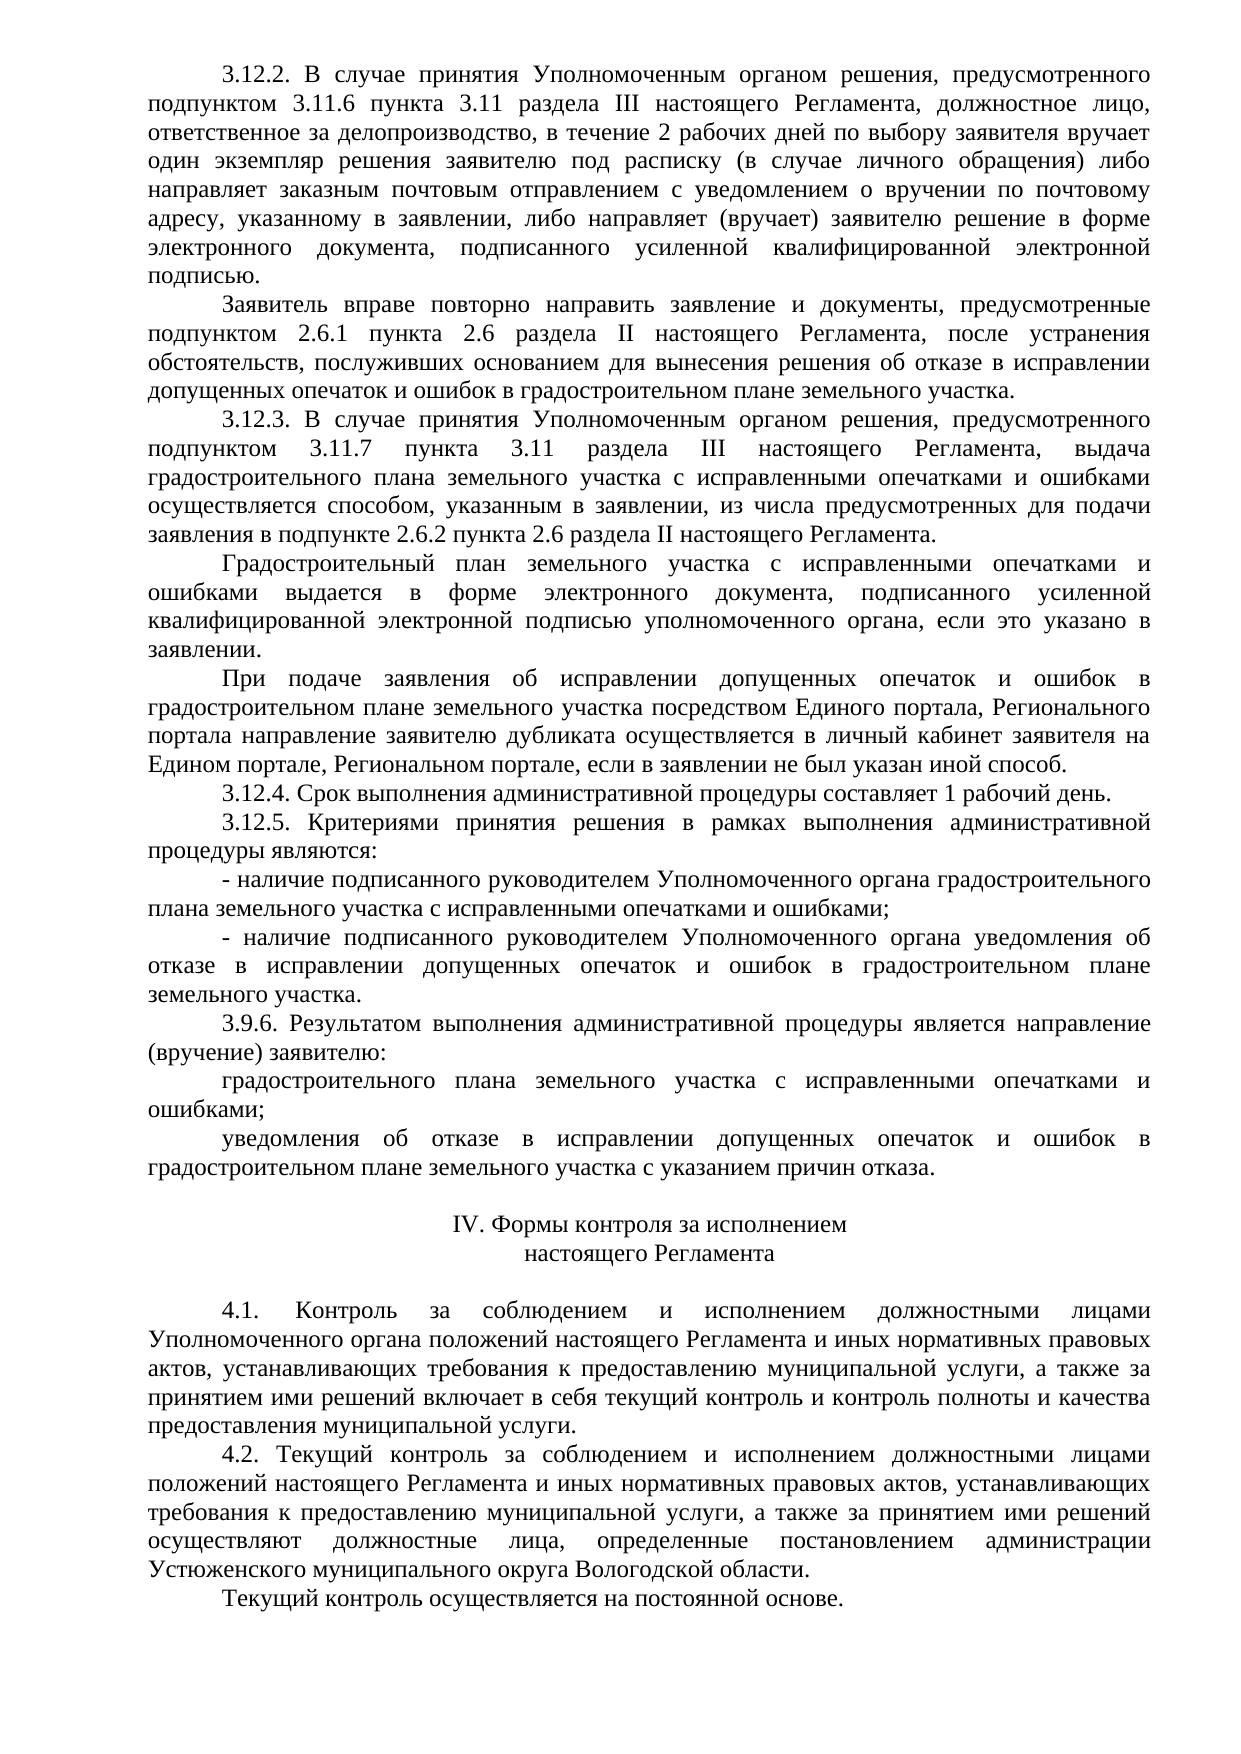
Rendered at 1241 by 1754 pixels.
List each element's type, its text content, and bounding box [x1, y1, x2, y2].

text 3.12.3. В случае принятия Уполномоченным органом решения, предусмотренного подпунктом 3.11.7 пункта 3.11 раздела III настоящего Регламента, выдача градостроительного плана земельного участка с исправленными опечатками и ошибками осуществляется способом, указанным в заявлении, из числа предусмотренных для подачи заявления в подпункте 2.6.2 пункта 2.6 раздела II настоящего Регламента. [148, 404, 1152, 548]
text Градостроительный план земельного участка с исправленными опечатками и ошибками выдается в форме электронного документа, подписанного усиленной квалифицированной электронной подписью уполномоченного органа, если это указано в заявлении. [148, 548, 1152, 663]
text Заявитель вправе повторно направить заявление и документы, предусмотренные подпунктом 2.6.1 пункта 2.6 раздела II настоящего Регламента, после устранения обстоятельств, послуживших основанием для вынесения решения об отказе в исправлении допущенных опечаток и ошибок в градостроительном плане земельного участка. [148, 289, 1152, 404]
text 4.2. Текущий контроль за соблюдением и исполнением должностными лицами положений настоящего Регламента и иных нормативных правовых актов, устанавливающих требования к предоставлению муниципальной услуги, а также за принятием ими решений осуществляют должностные лица, определенные постановлением администрации Устюженского муниципального округа Вологодской области. [148, 1439, 1152, 1583]
text 4.1. Контроль за соблюдением и исполнением должностными лицами Уполномоченного органа положений настоящего Регламента и иных нормативных правовых актов, устанавливающих требования к предоставлению муниципальной услуги, а также за принятием ими решений включает в себя текущий контроль и контроль полноты и качества предоставления муниципальной услуги. [148, 1295, 1152, 1439]
text При подаче заявления об исправлении допущенных опечаток и ошибок в градостроительном плане земельного участка посредством Единого портала, Регионального портала направление заявителю дубликата осуществляется в личный кабинет заявителя на Едином портале, Региональном портале, если в заявлении не был указан иной способ. [148, 663, 1152, 778]
text градостроительного плана земельного участка с исправленными опечатками и ошибками; [148, 1065, 1152, 1123]
subtitle настоящего Регламента [148, 1238, 1152, 1267]
text 3.12.2. В случае принятия Уполномоченным органом решения, предусмотренного подпунктом 3.11.6 пункта 3.11 раздела III настоящего Регламента, должностное лицо, ответственное за делопроизводство, в течение 2 рабочих дней по выбору заявителя вручает один экземпляр решения заявителю под расписку (в случае личного обращения) либо направляет заказным почтовым отправлением с уведомлением о вручении по почтовому адресу, указанному в заявлении, либо направляет (вручает) заявителю решение в форме электронного документа, подписанного усиленной квалифицированной электронной подписью. [148, 59, 1152, 289]
text уведомления об отказе в исправлении допущенных опечаток и ошибок в градостроительном плане земельного участка с указанием причин отказа. [148, 1123, 1152, 1180]
subtitle IV. Формы контроля за исполнением [148, 1209, 1152, 1238]
text Текущий контроль осуществляется на постоянной основе. [148, 1583, 1152, 1612]
text 3.9.6. Результатом выполнения административной процедуры является направление (вручение) заявителю: [148, 1008, 1152, 1065]
text - наличие подписанного руководителем Уполномоченного органа уведомления об отказе в исправлении допущенных опечаток и ошибок в градостроительном плане земельного участка. [148, 922, 1152, 1008]
text 3.12.5. Критериями принятия решения в рамках выполнения административной процедуры являются: [148, 807, 1152, 864]
text 3.12.4. Срок выполнения административной процедуры составляет 1 рабочий день. [148, 778, 1152, 807]
text - наличие подписанного руководителем Уполномоченного органа градостроительного плана земельного участка с исправленными опечатками и ошибками; [148, 864, 1152, 922]
